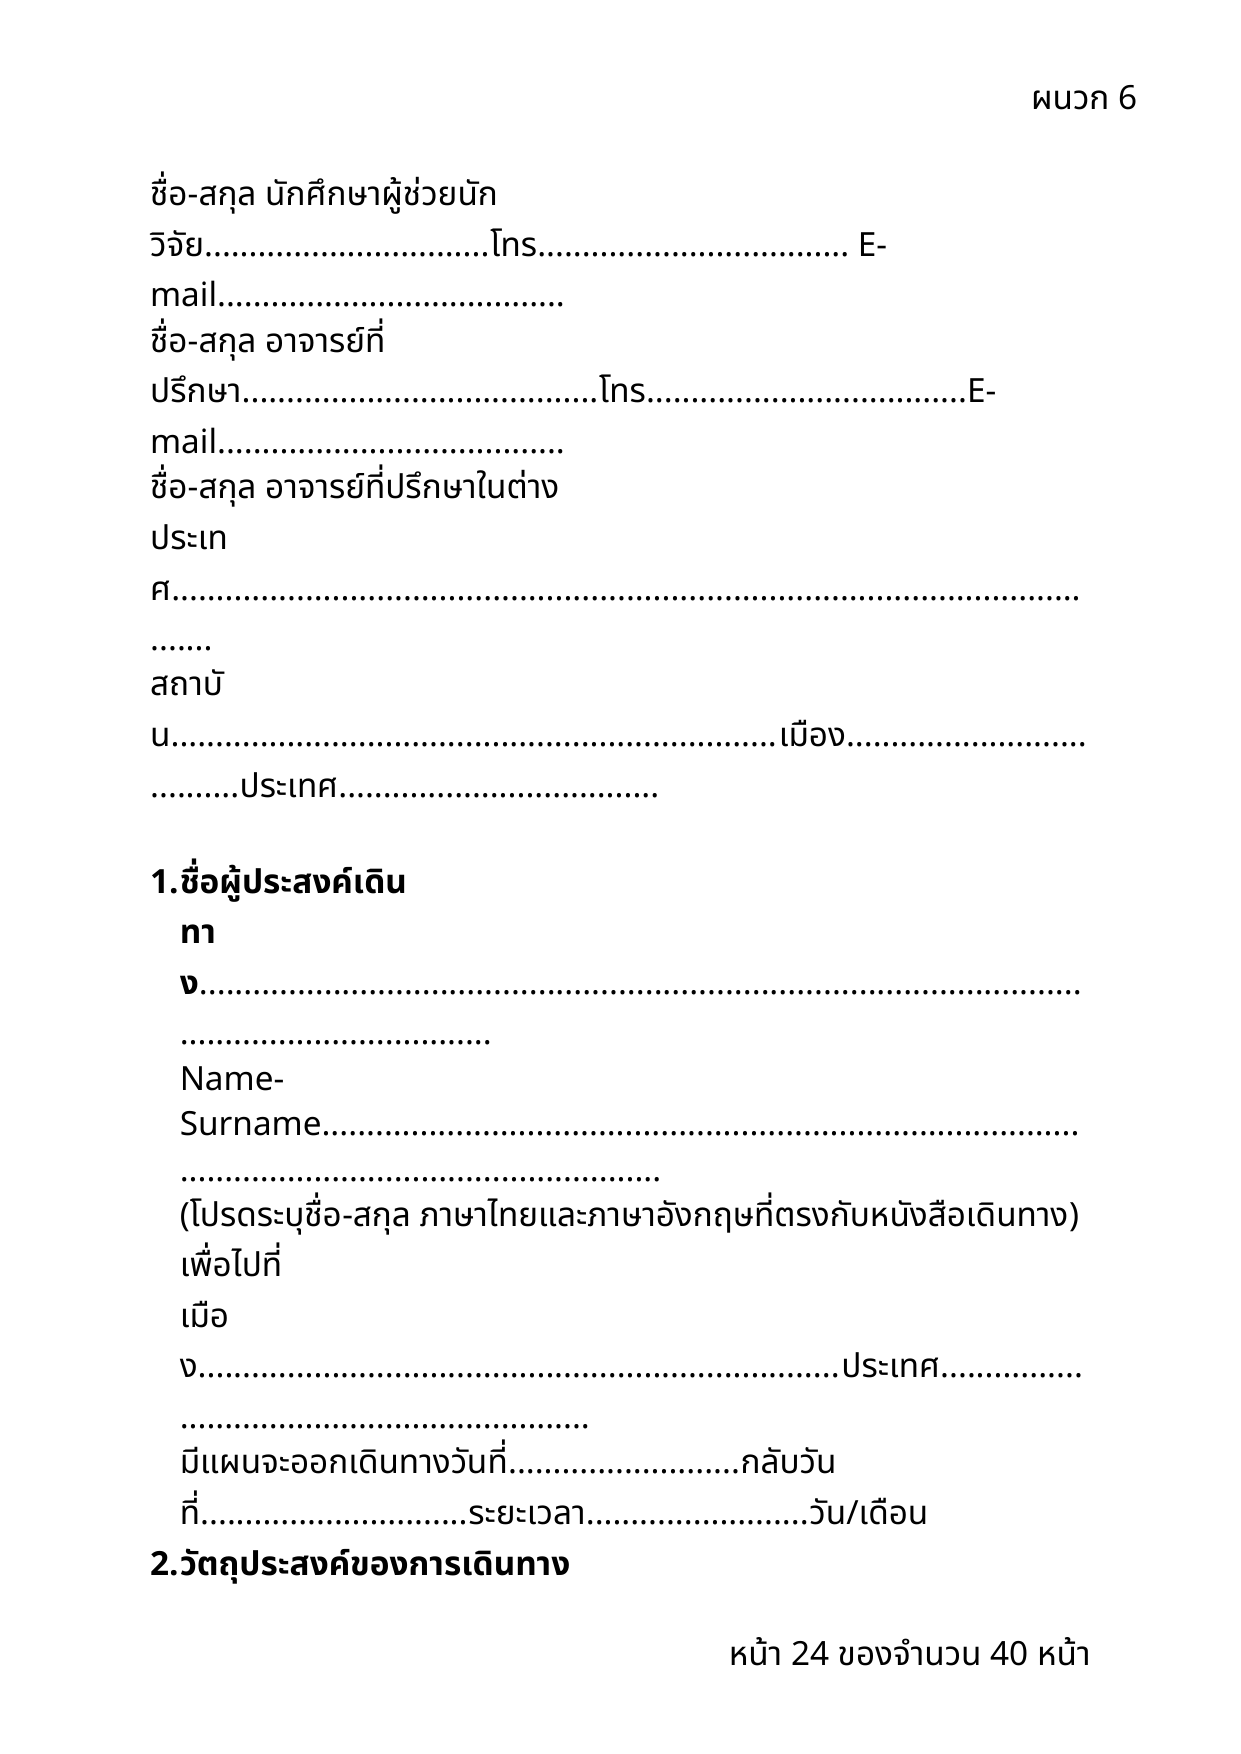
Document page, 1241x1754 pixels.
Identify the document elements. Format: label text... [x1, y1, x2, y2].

text ชื่อ-สกุล อาจารย์ที่ปรึกษา........................................โทร....................................E-mail....................................... [150, 317, 1090, 463]
list Name-Surname........................................................................................................................................... [179, 1054, 1090, 1191]
list เพื่อไปที่เมือง........................................................................ประเทศ.............................................................. [179, 1241, 1090, 1438]
list (โปรดระบุชื่อ-สกุล ภาษาไทยและภาษาอังกฤษที่ตรงกับหนังสือเดินทาง) [179, 1191, 1090, 1241]
text สถาบัน....................................................................เมือง.....................................ประเทศ.................................... [150, 660, 1090, 812]
list ชื่อผู้ประสงค์เดินทาง...................................................................................................................................... [150, 857, 1090, 1054]
text ชื่อ-สกุล อาจารย์ที่ปรึกษาในต่างประเทศ............................................................................................................. [150, 463, 1090, 660]
list มีแผนจะออกเดินทางวันที่..........................กลับวันที่..............................ระยะเวลา.........................วัน/เดือน [179, 1438, 1090, 1539]
text ชื่อ-สกุล นักศึกษาผู้ช่วยนักวิจัย................................โทร................................... E-mail....................................... [150, 170, 1090, 317]
list วัตถุประสงค์ของการเดินทาง [150, 1539, 1090, 1590]
